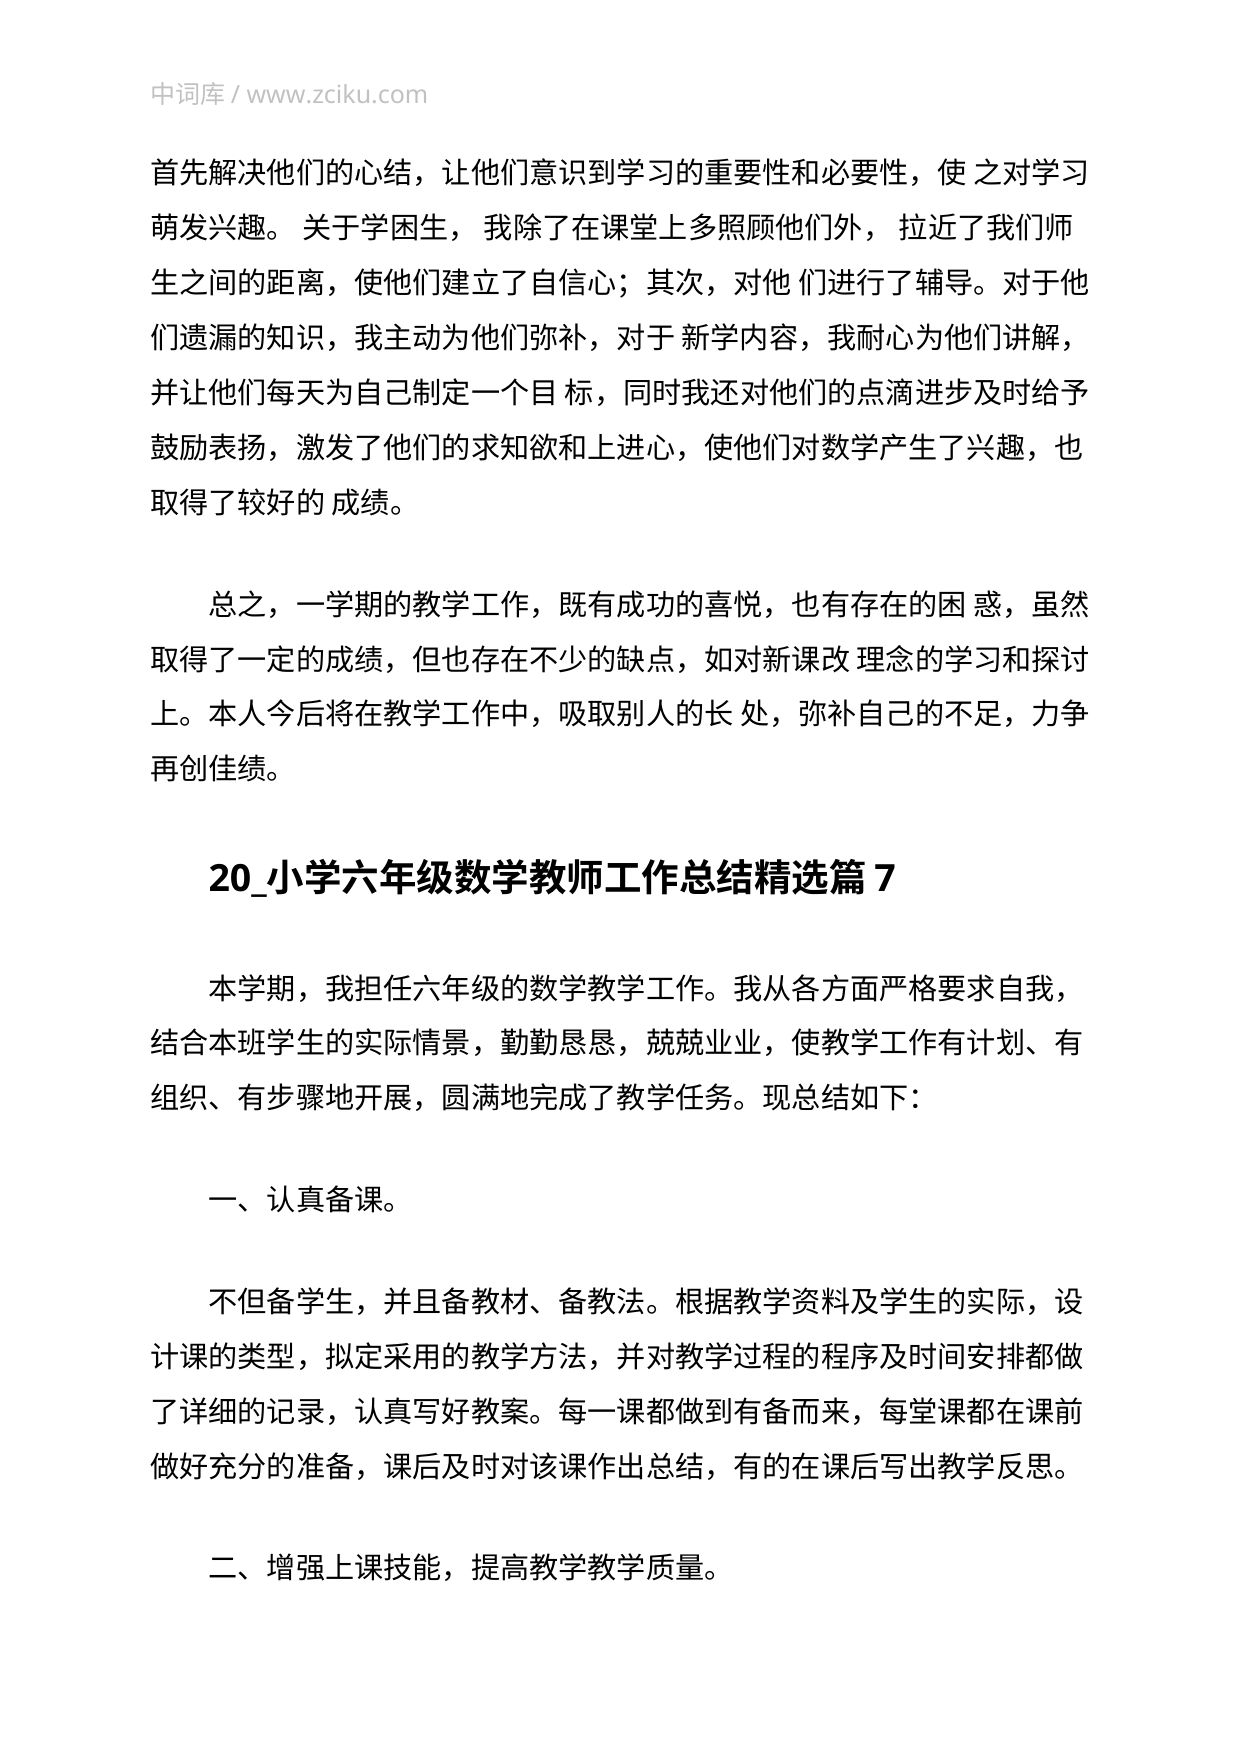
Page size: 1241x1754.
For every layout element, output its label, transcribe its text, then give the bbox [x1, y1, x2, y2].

text 20_小学六年级数学教师工作总结精选篇7 [150, 848, 1090, 902]
text 一、认真备课。 [150, 1177, 1090, 1219]
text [150, 150, 1090, 522]
text 二、增强上课技能，提高教学教学质量。 [150, 1545, 1090, 1587]
text 不但备学生，并且备教材、备教法。根据教学资料及学生的实际，设计课的类型，拟定采用的教学方法，并对教学过程的程序及时间安排都做了详细的记录，认真写好教案。每一课都做到有备而来，每堂课都在课前做好充分的准备，课后及时对该课作出总结，有的在课后写出教学反思。 [150, 1278, 1090, 1486]
text 本学期，我担任六年级的数学教学工作。我从各方面严格要求自我，结合本班学生的实际情景，勤勤恳恳，兢兢业业，使教学工作有计划、有组织、有步骤地开展，圆满地完成了教学任务。现总结如下： [150, 965, 1090, 1117]
text 总之，一学期的教学工作，既有成功的喜悦，也有存在的困 惑，虽然取得了一定的成绩，但也存在不少的缺点，如对新课改 理念的学习和探讨上。本人今后将在教学工作中，吸取别人的长 处，弥补自己的不足，力争再创佳绩。 [150, 581, 1090, 788]
